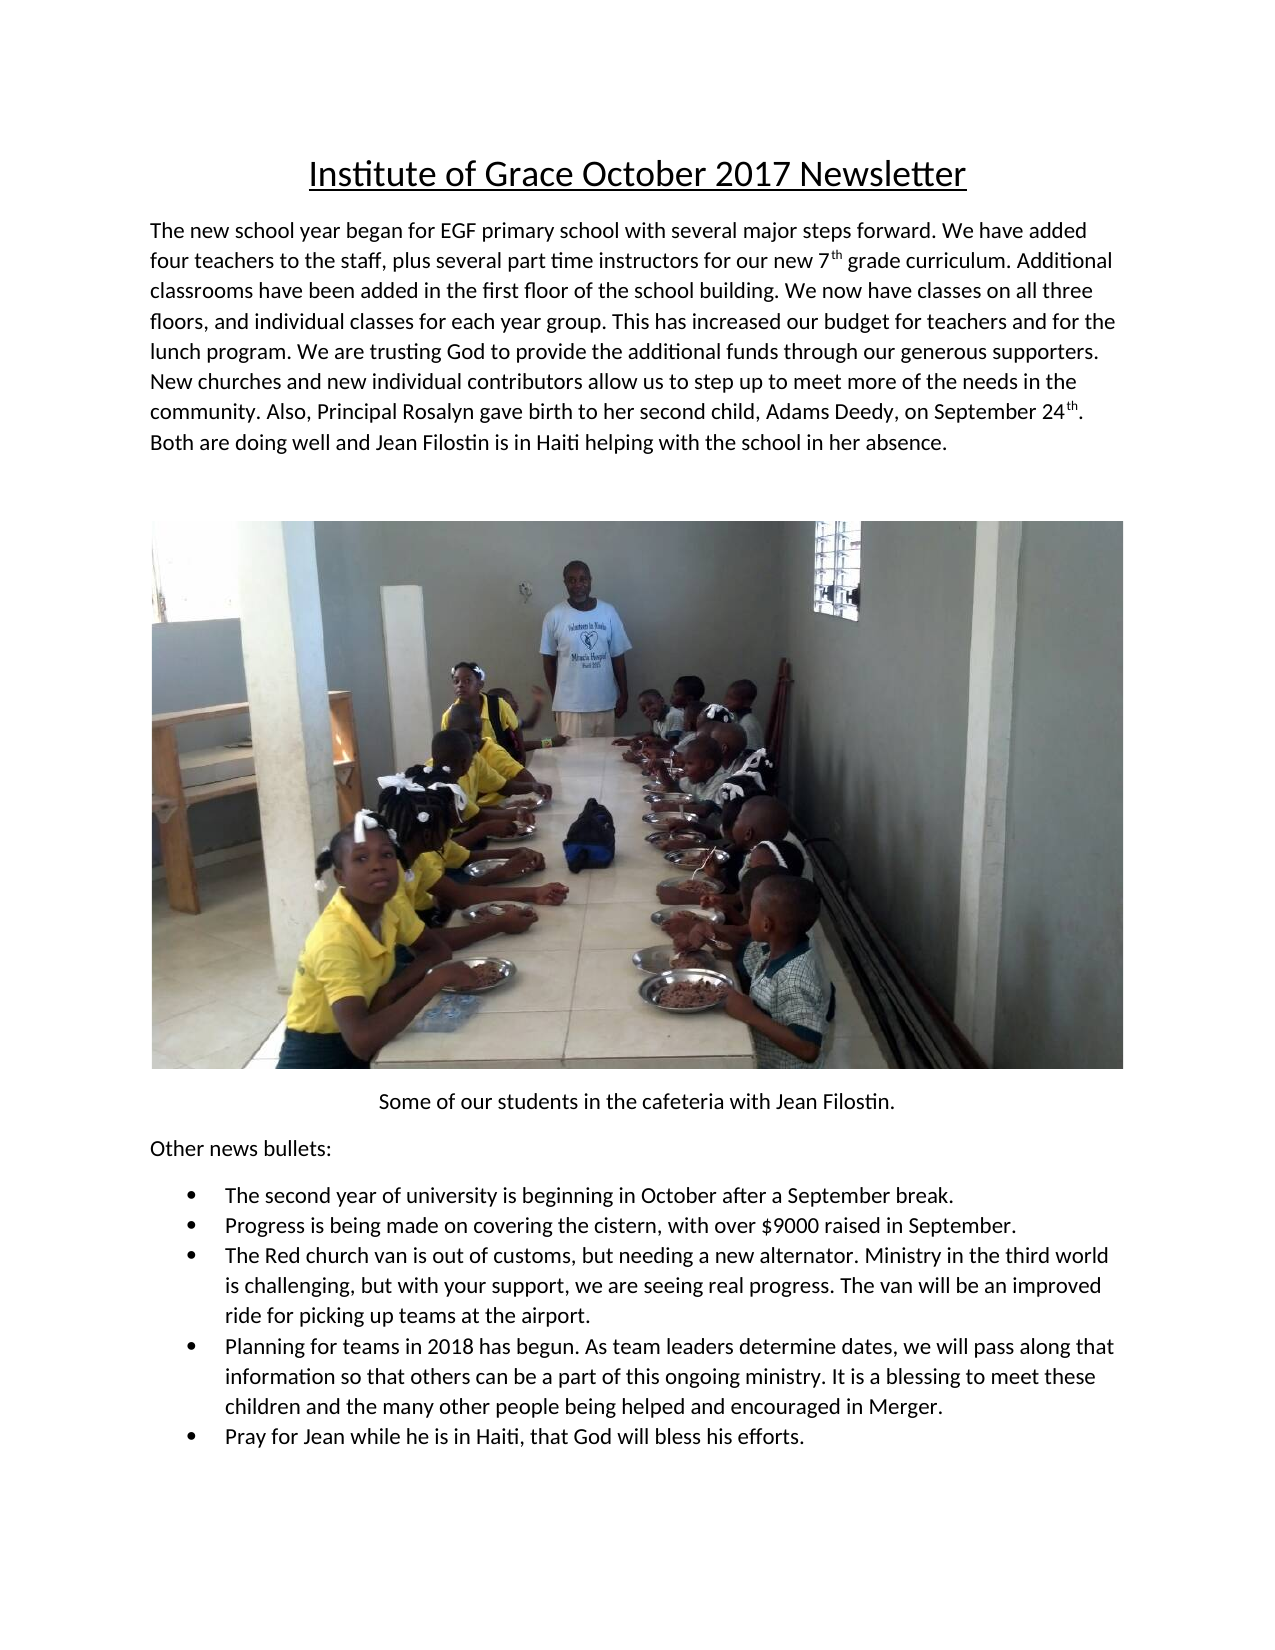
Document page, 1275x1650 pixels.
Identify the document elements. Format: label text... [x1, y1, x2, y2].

text Some of our students in the cafeteria with Jean Filostin. [150, 1087, 1125, 1115]
list Planning for teams in 2018 has begun. As team leaders determine dates, we will pass along that information so that others can be a part of this ongoing ministry. It is a blessing to meet these children and the many other people being helped and encouraged in Merger. [187, 1332, 1125, 1420]
text Institute of Grace October 2017 Newsletter [150, 150, 1125, 196]
list Progress is being made on covering the cistern, with over $9000 raised in September. [187, 1211, 1125, 1239]
picture [151, 521, 1124, 1069]
text Other news bullets: [150, 1134, 1125, 1162]
text The new school year began for EGF primary school with several major steps forward. We have added four teachers to the staff, plus several part time instructors for our new 7th grade curriculum. Additional classrooms have been added in the first floor of the school building. We now have classes on all three floors, and individual classes for each year group. This has increased our budget for teachers and for the lunch program. We are trusting God to provide the additional funds through our generous supporters. New churches and new individual contributors allow us to step up to meet more of the needs in the community. Also, Principal Rosalyn gave birth to her second child, Adams Deedy, on September 24th. Both are doing well and Jean Filostin is in Haiti helping with the school in her absence. [150, 216, 1125, 456]
list The Red church van is out of customs, but needing a new alternator. Ministry in the third world is challenging, but with your support, we are seeing real progress. The van will be an improved ride for picking up teams at the airport. [187, 1241, 1125, 1330]
list The second year of university is beginning in October after a September break. [187, 1181, 1125, 1209]
list Pray for Jean while he is in Haiti, that God will bless his efforts. [187, 1422, 1125, 1451]
